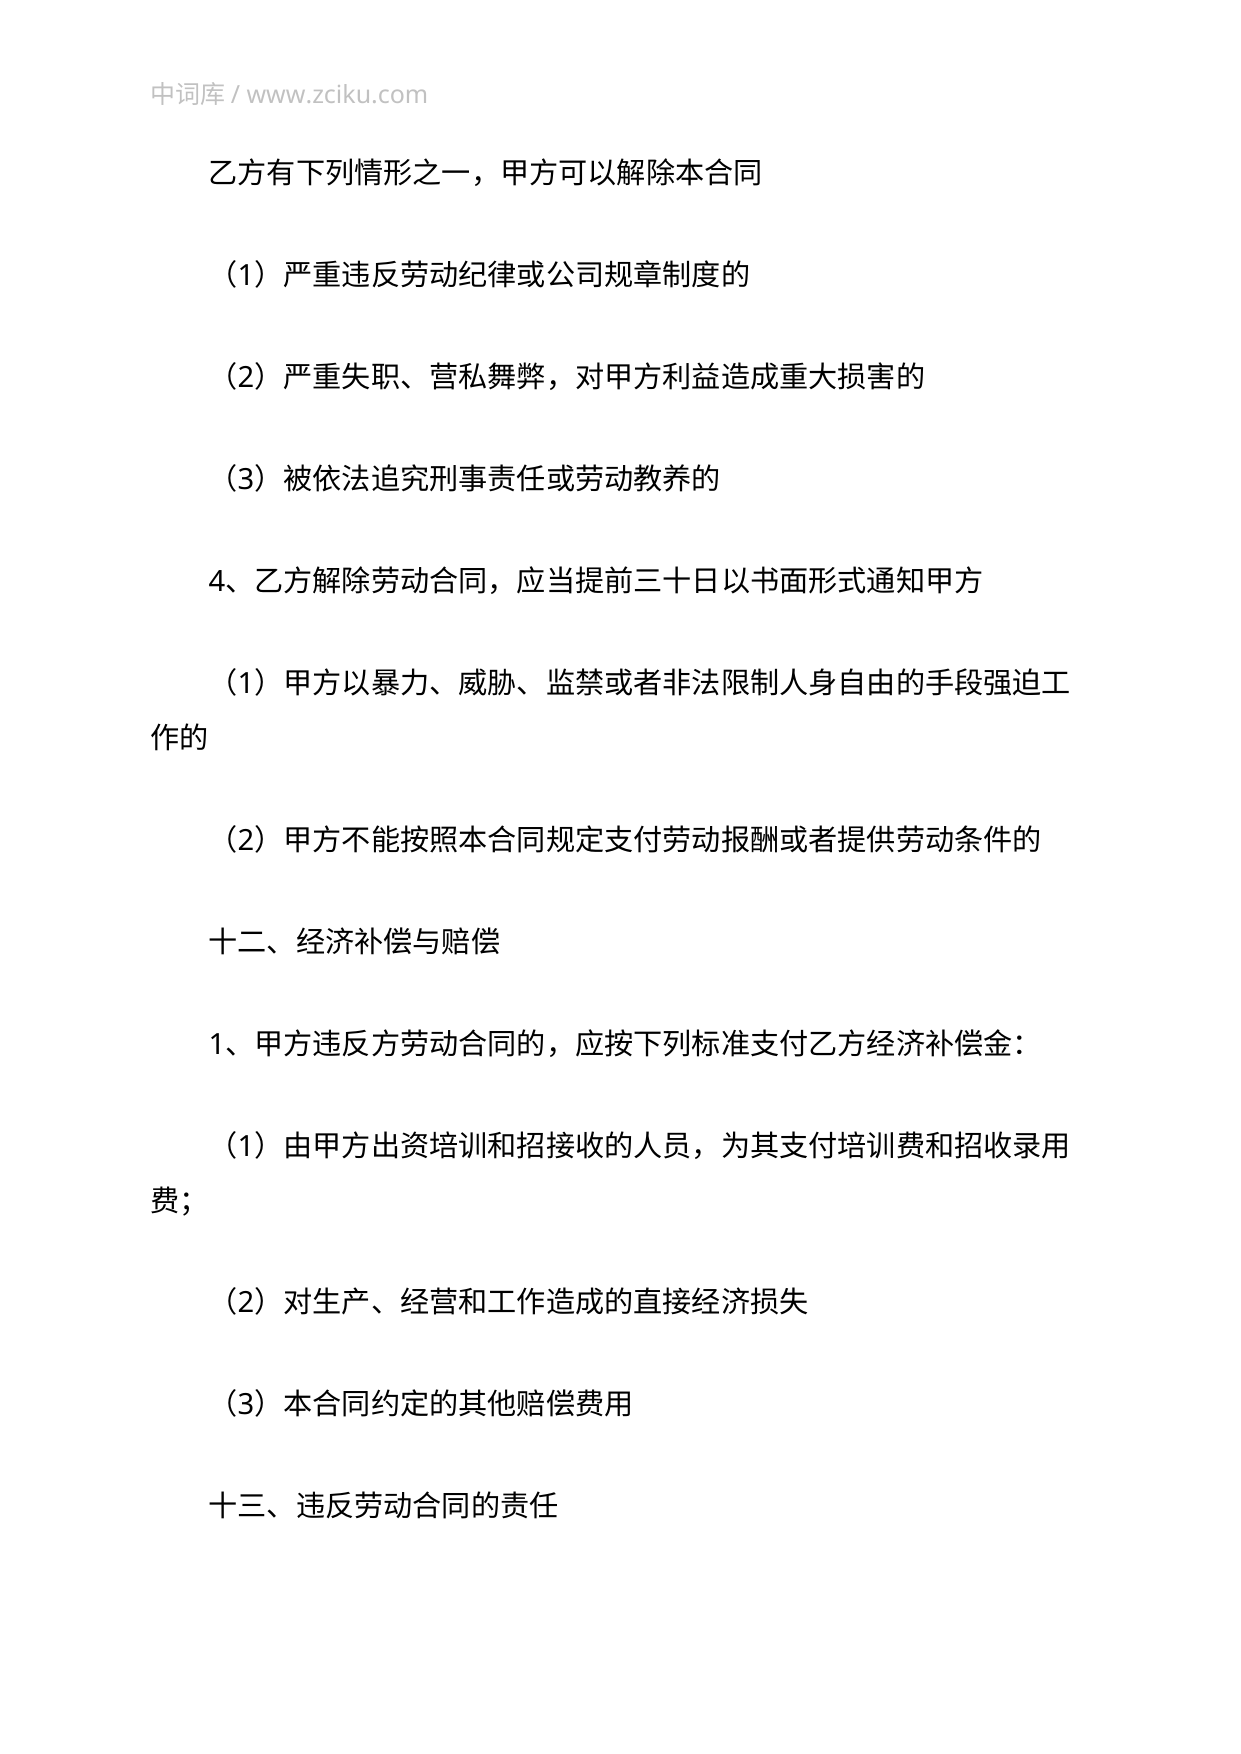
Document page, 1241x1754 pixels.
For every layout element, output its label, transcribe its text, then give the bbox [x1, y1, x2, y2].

text （1）由甲方出资培训和招接收的人员，为其支付培训费和招收录用费； [150, 1122, 1090, 1219]
text （2）严重失职、营私舞弊，对甲方利益造成重大损害的 [150, 354, 1090, 396]
text （1）甲方以暴力、威胁、监禁或者非法限制人身自由的手段强迫工作的 [150, 660, 1090, 757]
text （2）对生产、经营和工作造成的直接经济损失 [150, 1279, 1090, 1321]
text （1）严重违反劳动纪律或公司规章制度的 [150, 252, 1090, 294]
text 乙方有下列情形之一，甲方可以解除本合同 [150, 150, 1090, 192]
text （3）被依法追究刑事责任或劳动教养的 [150, 456, 1090, 498]
text 十三、违反劳动合同的责任 [150, 1483, 1090, 1525]
text 4、乙方解除劳动合同，应当提前三十日以书面形式通知甲方 [150, 558, 1090, 600]
text 十二、经济补偿与赔偿 [150, 918, 1090, 961]
text （2）甲方不能按照本合同规定支付劳动报酬或者提供劳动条件的 [150, 816, 1090, 859]
text （3）本合同约定的其他赔偿费用 [150, 1381, 1090, 1423]
text 1、甲方违反方劳动合同的，应按下列标准支付乙方经济补偿金： [150, 1020, 1090, 1063]
